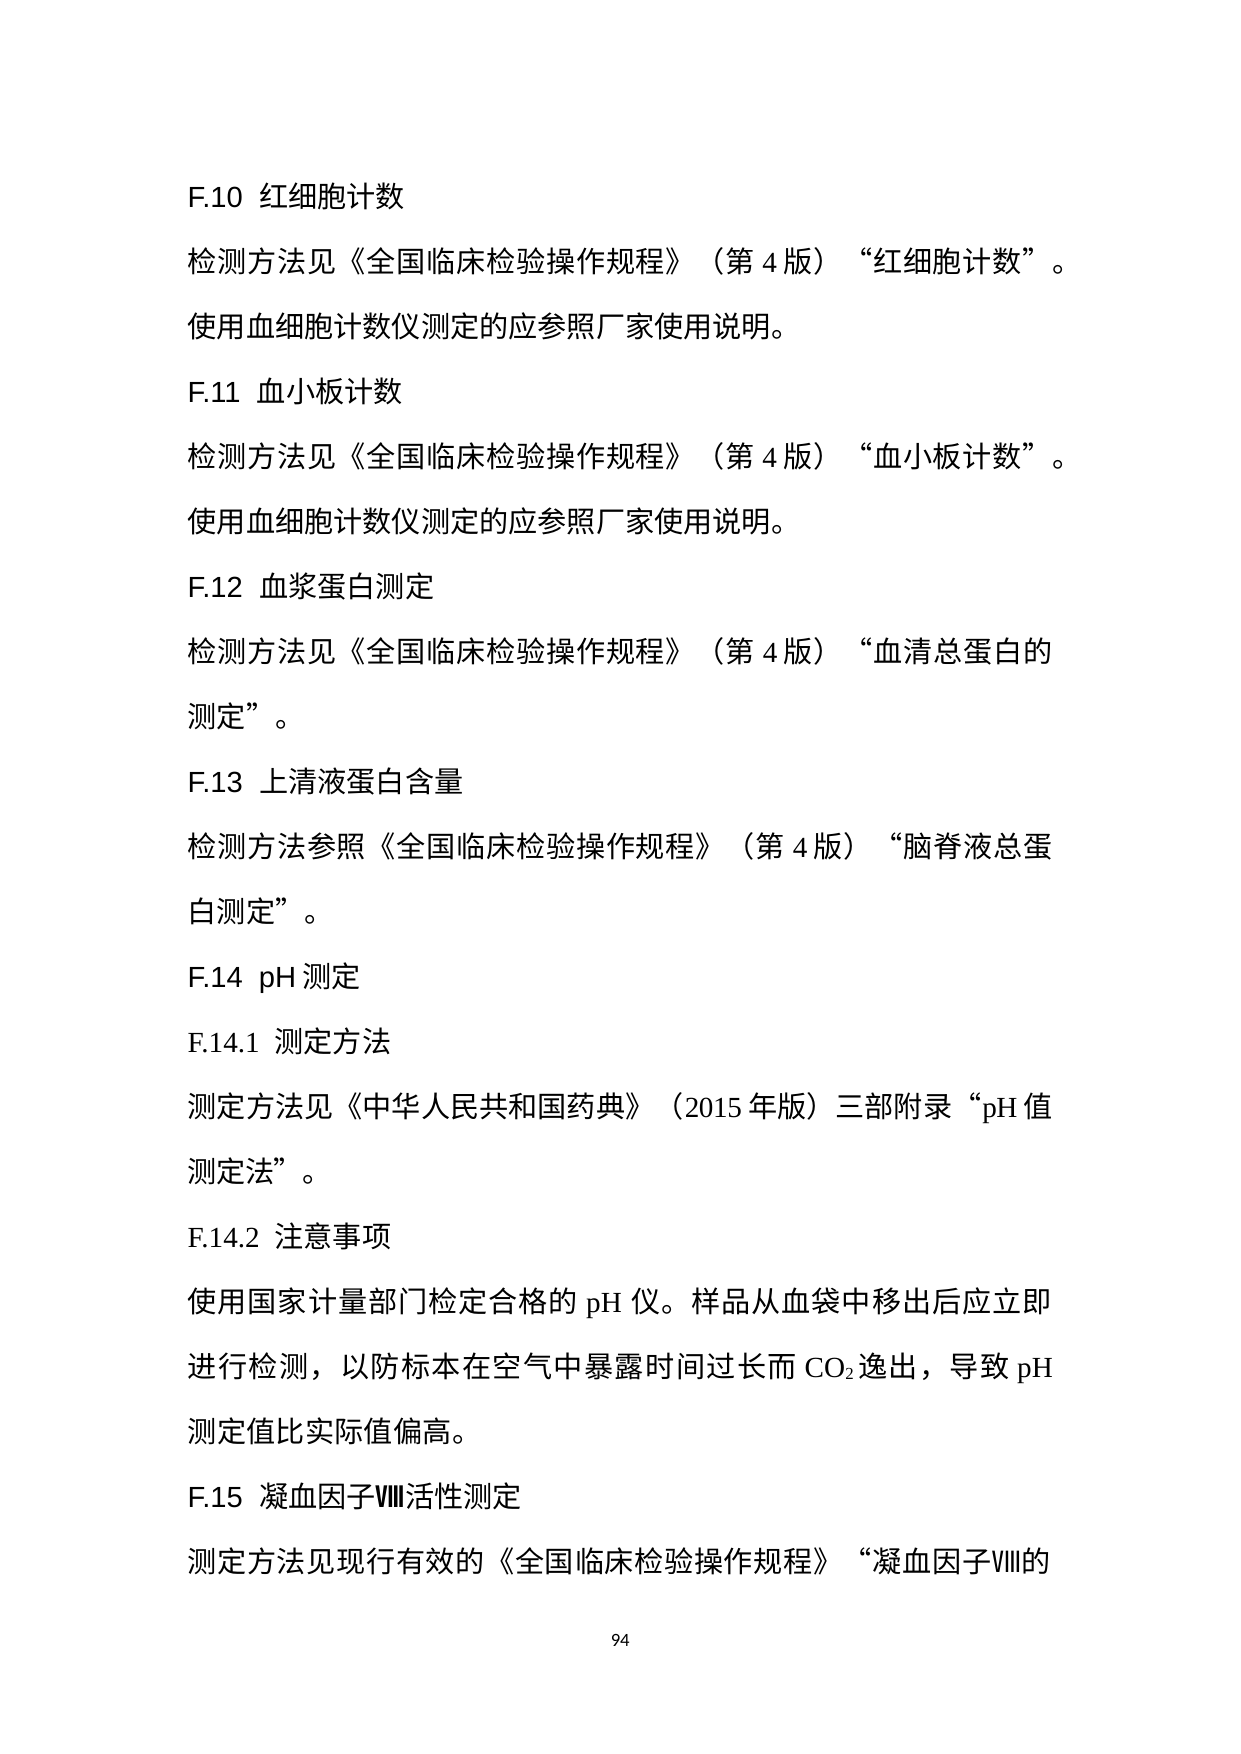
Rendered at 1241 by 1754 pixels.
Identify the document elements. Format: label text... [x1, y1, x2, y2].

text F.10 红细胞计数 [187, 162, 1053, 227]
text 检测方法见《全国临床检验操作规程》（第4版）“红细胞计数”。使用血细胞计数仪测定的应参照厂家使用说明。 [187, 227, 1053, 357]
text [187, 1527, 1053, 1592]
text F.12 血浆蛋白测定 [187, 552, 1053, 617]
text 检测方法见《全国临床检验操作规程》（第4版）“血小板计数”。使用血细胞计数仪测定的应参照厂家使用说明。 [187, 422, 1053, 552]
text F.14 pH测定 [187, 942, 1053, 1007]
text F.11 血小板计数 [187, 357, 1053, 422]
text F.14.1 测定方法 [187, 1007, 1053, 1072]
text 检测方法参照《全国临床检验操作规程》（第4版）“脑脊液总蛋白测定”。 [187, 812, 1053, 942]
text 使用国家计量部门检定合格的pH 仪。样品从血袋中移出后应立即进行检测，以防标本在空气中暴露时间过长而CO2逸出，导致pH测定值比实际值偏高。 [187, 1267, 1053, 1462]
text 测定方法见《中华人民共和国药典》（2015年版）三部附录“pH值测定法”。 [187, 1072, 1053, 1202]
text 检测方法见《全国临床检验操作规程》（第4版）“血清总蛋白的测定”。 [187, 617, 1053, 747]
text F.15 凝血因子Ⅷ活性测定 [187, 1462, 1053, 1527]
text F.13 上清液蛋白含量 [187, 747, 1053, 812]
text F.14.2 注意事项 [187, 1202, 1053, 1267]
